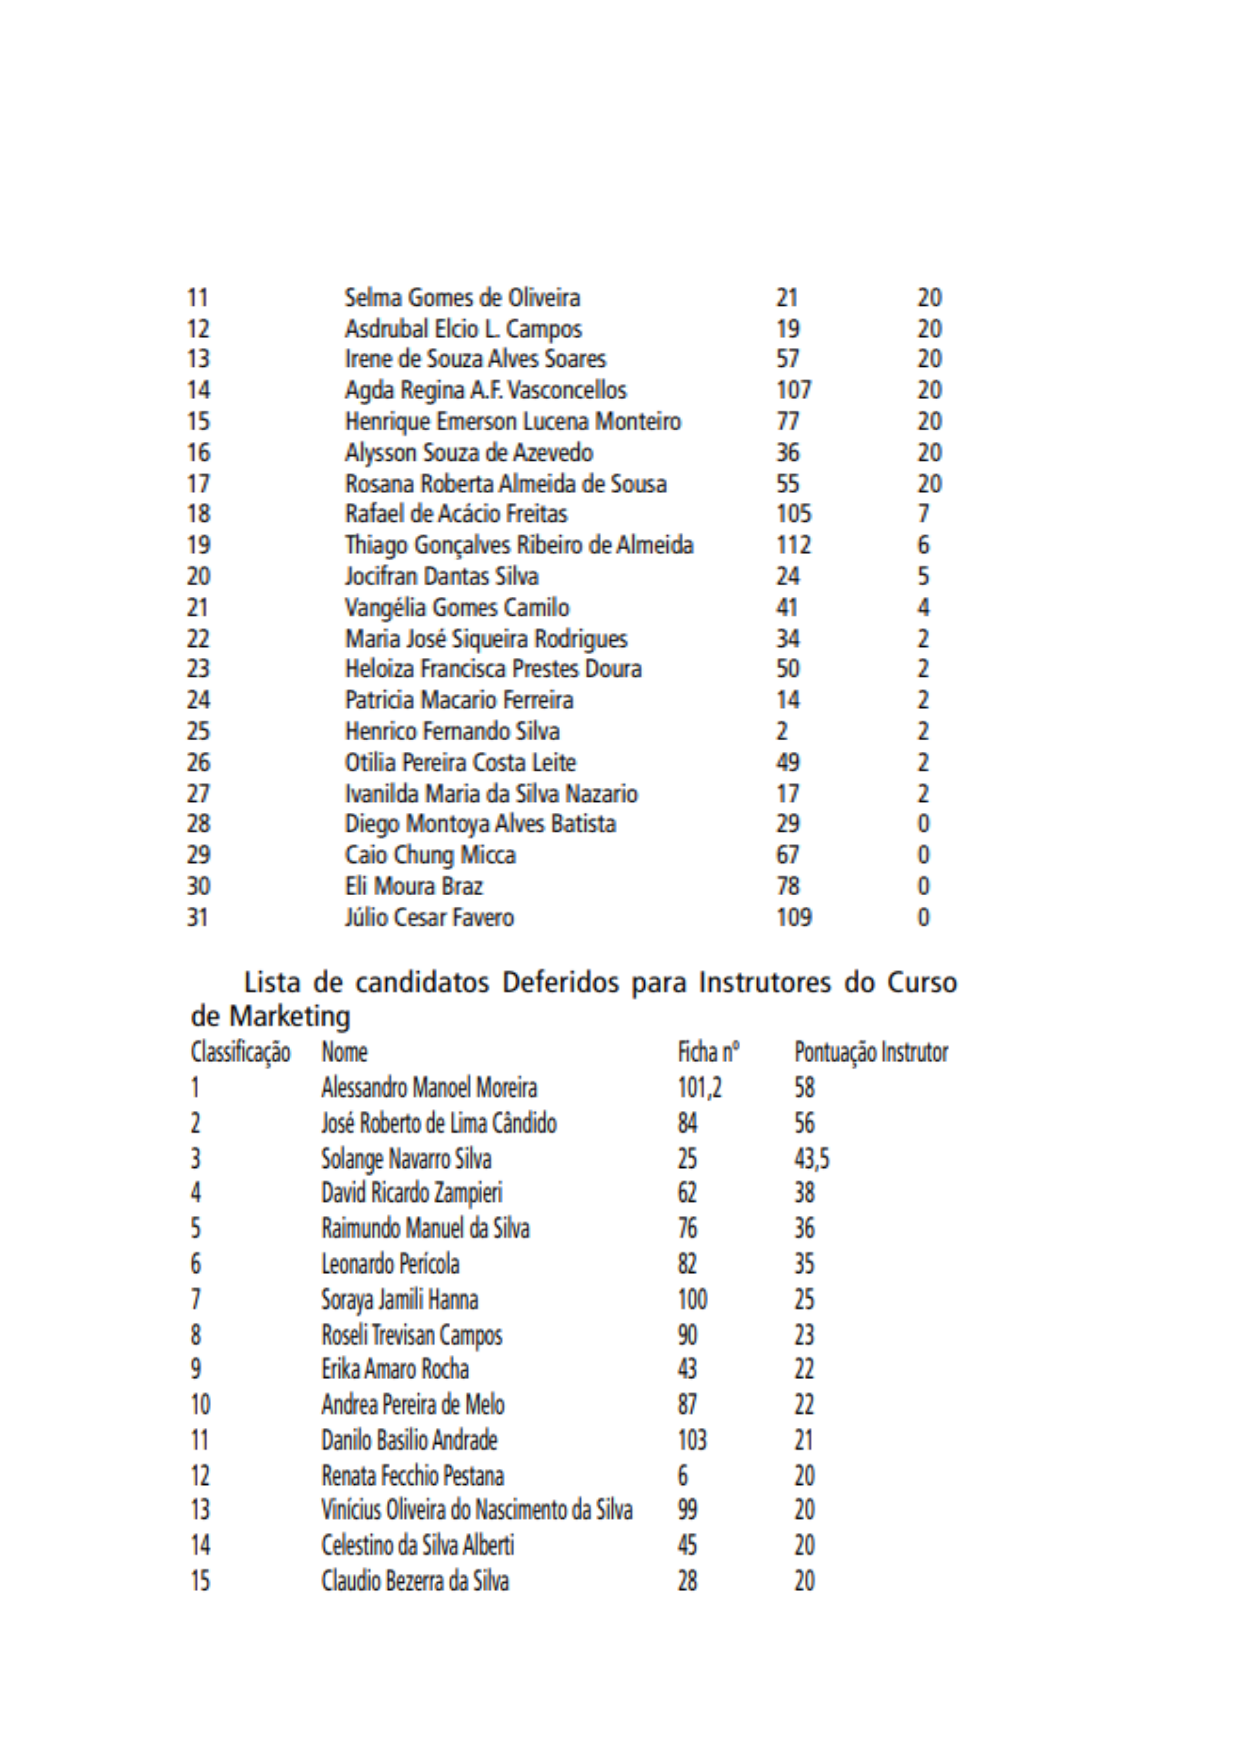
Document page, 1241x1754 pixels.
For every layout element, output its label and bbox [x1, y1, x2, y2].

picture [177, 283, 960, 931]
picture [177, 964, 998, 1598]
